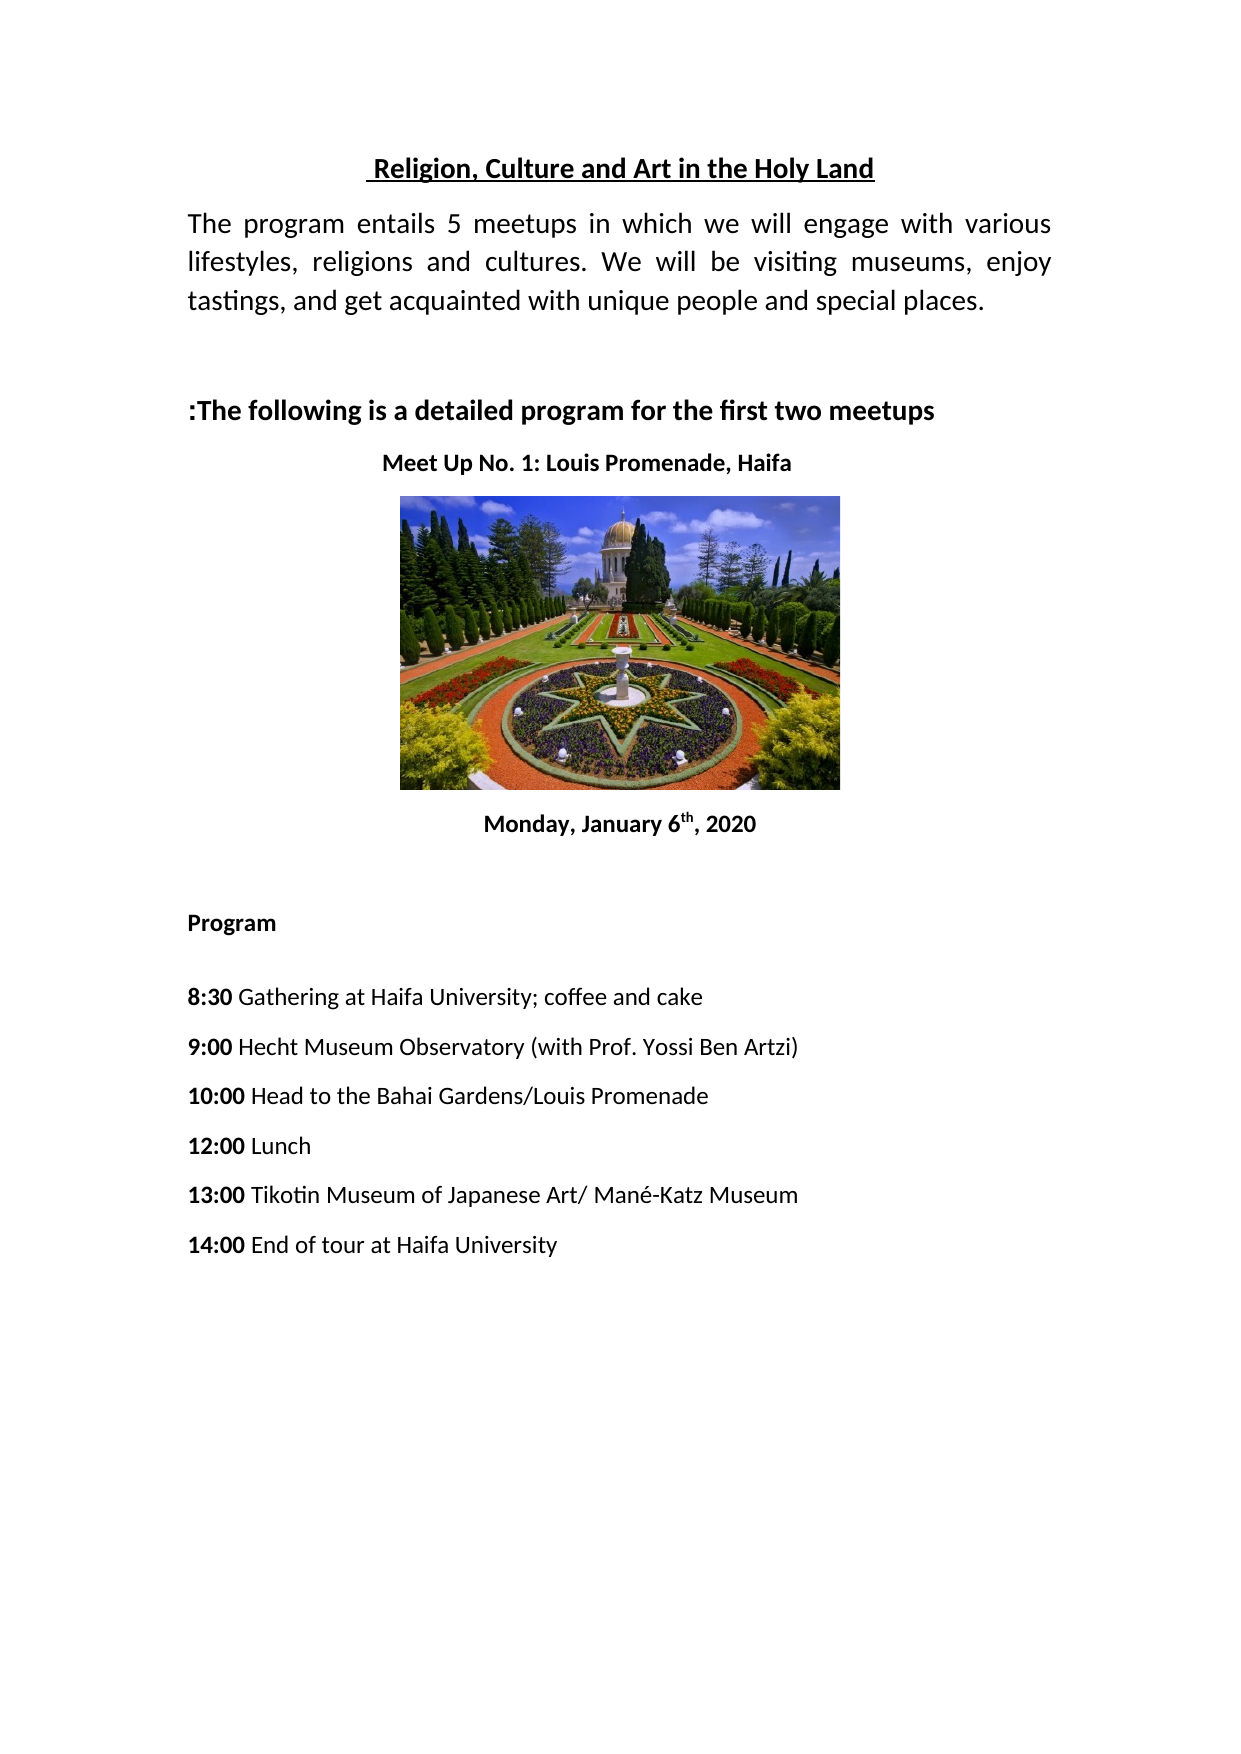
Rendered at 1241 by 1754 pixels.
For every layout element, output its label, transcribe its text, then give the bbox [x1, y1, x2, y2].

text Monday, January 6th, 2020 [187, 808, 1053, 839]
text 9:00 Hecht Museum Observatory (with Prof. Yossi Ben Artzi) [187, 1031, 1053, 1061]
text 13:00 Tikotin Museum of Japanese Art/ Mané-Katz Museum [187, 1179, 1053, 1210]
text Meet Up No. 1: Louis Promenade, Haifa [187, 447, 1015, 478]
text Religion, Culture and Art in the Holy Land [187, 150, 1053, 186]
text Program [187, 908, 1053, 938]
picture [400, 496, 840, 790]
text The program entails 5 meetups in which we will engage with various lifestyles, religions and cultures. We will be visiting museums, enjoy tastings, and get acquainted with unique people and special places. [187, 205, 1053, 318]
text 12:00 Lunch [187, 1130, 1053, 1160]
text The following is a detailed program for the first two meetups: [187, 392, 1053, 428]
text 10:00 Head to the Bahai Gardens/Louis Promenade [187, 1080, 1053, 1111]
text 8:30 Gathering at Haifa University; coffee and cake [187, 981, 1053, 1012]
text 14:00 End of tour at Haifa University [187, 1229, 1053, 1259]
